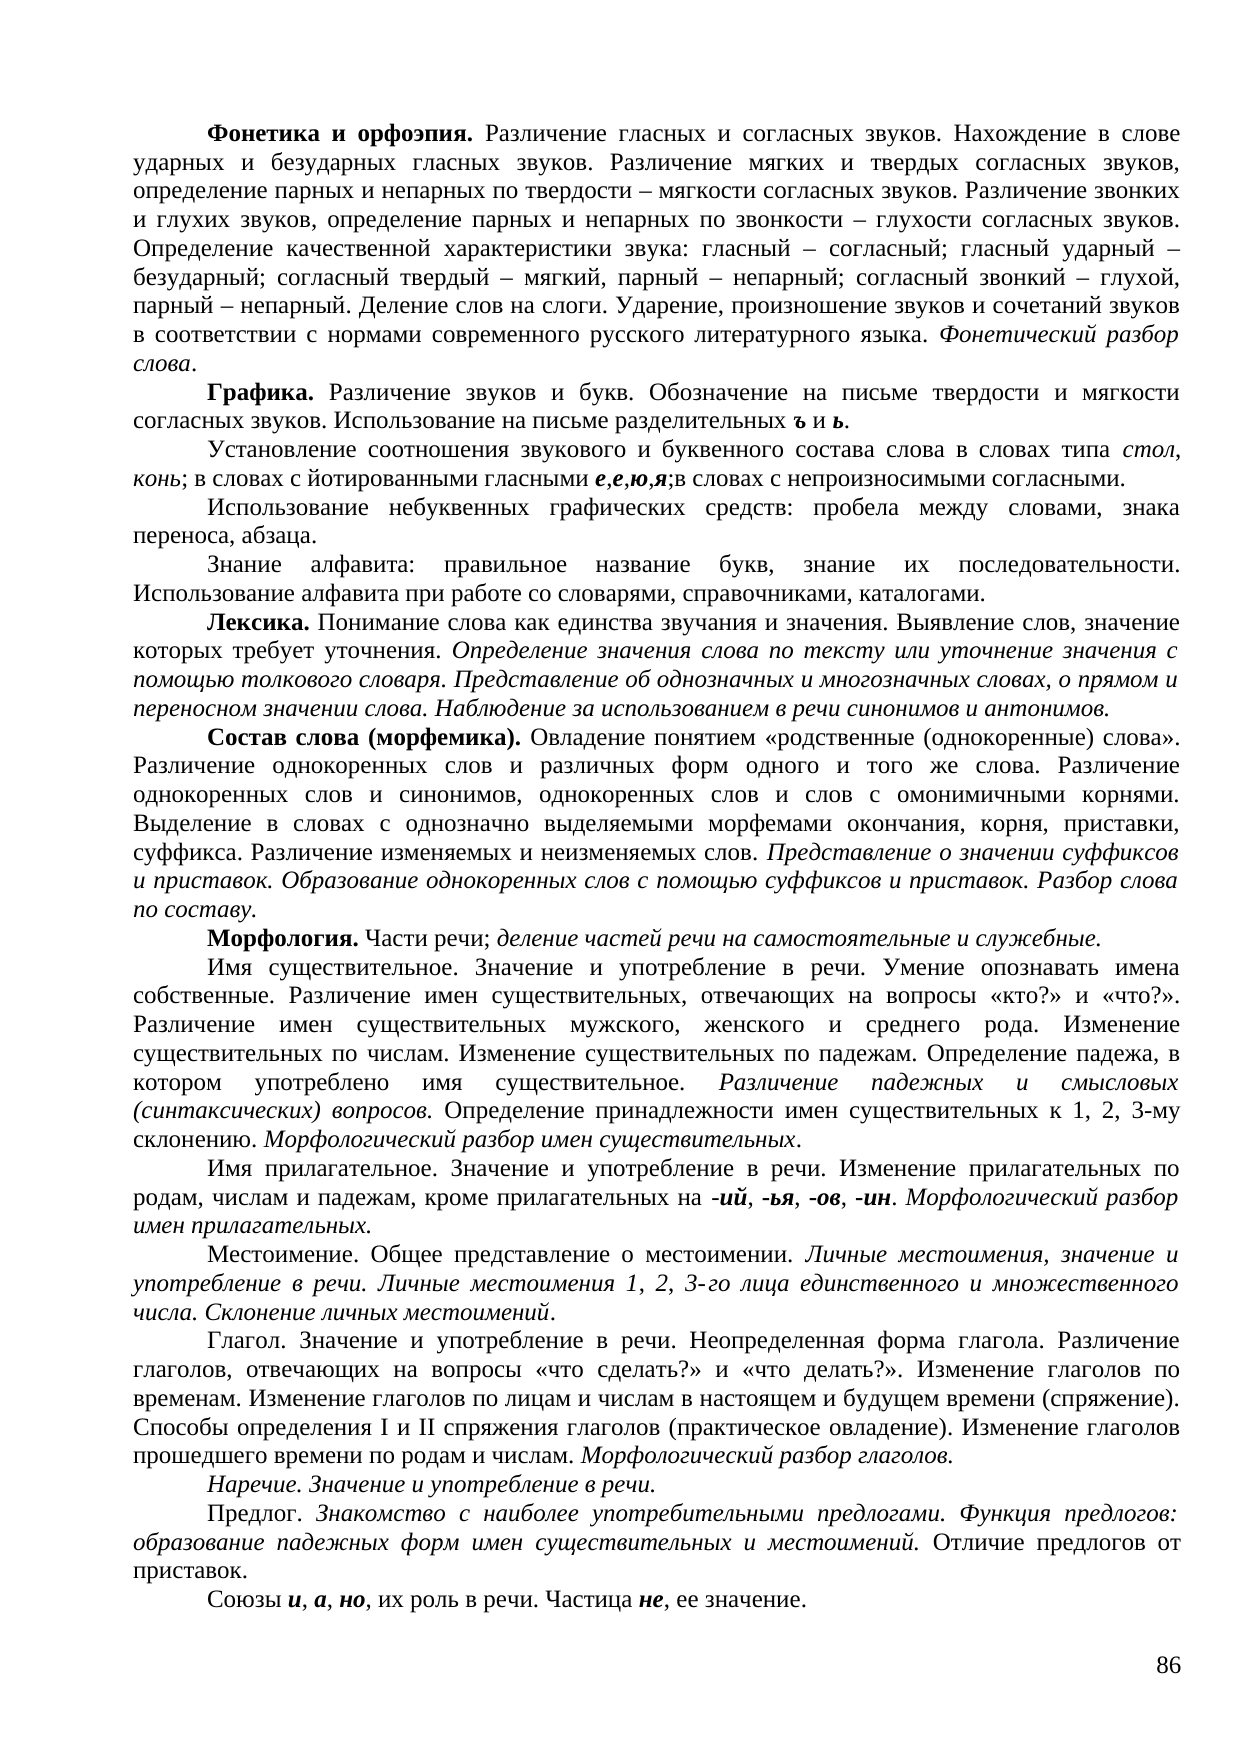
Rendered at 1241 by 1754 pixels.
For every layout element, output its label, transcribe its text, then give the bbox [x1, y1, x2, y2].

text Наречие. Значение и употребление в речи. [133, 1469, 1181, 1498]
text Союзы и, а, но, их роль в речи. Частица не, ее значение. [133, 1584, 1181, 1613]
text Состав слова (морфемика). Овладение понятием «родственные (однокоренные) слова». Различение однокоренных слов и различных форм одного и того же слова. Различение однокоренных слов и синонимов, однокоренных слов и слов с омонимичными корнями. Выделение в словах с однозначно выделяемыми морфемами окончания, корня, приставки, суффикса. Различение изменяемых и неизменяемых слов. Представление о значении суффиксов и приставок. Образование однокоренных слов с помощью суффиксов и приставок. Разбор слова по составу. [133, 722, 1181, 923]
text Использование небуквенных графических средств: пробела между словами, знака переноса, абзаца. [133, 492, 1181, 549]
text Имя прилагательное. Значение и употребление в речи. Изменение прилагательных по родам, числам и падежам, кроме прилагательных на -ий, -ья, -ов, -ин. Морфологический разбор имен прилагательных. [133, 1153, 1181, 1239]
text Знание алфавита: правильное название букв, знание их последовательности. Использование алфавита при работе со словарями, справочниками, каталогами. [133, 549, 1181, 607]
text Установление соотношения звукового и буквенного состава слова в словах типа стол, конь; в словах с йотированными гласными е,е,ю,я;в словах с непроизносимыми согласными. [133, 434, 1181, 492]
text Предлог. Знакомство с наиболее употребительными предлогами. Функция предлогов: образование падежных форм имен существительных и местоимений. Отличие предлогов от приставок. [133, 1498, 1181, 1584]
text Лексика. Понимание слова как единства звучания и значения. Выявление слов, значение которых требует уточнения. Определение значения слова по тексту или уточнение значения с помощью толкового словаря. Представление об однозначных и многозначных словах, о прямом и переносном значении слова. Наблюдение за использованием в речи синонимов и антонимов. [133, 607, 1181, 722]
text Графика. Различение звуков и букв. Обозначение на письме твердости и мягкости согласных звуков. Использование на письме разделительных ъ и ь. [133, 377, 1181, 434]
text Фонетика и орфоэпия. Различение гласных и согласных звуков. Нахождение в слове ударных и безударных гласных звуков. Различение мягких и твердых согласных звуков, определение парных и непарных по твердости – мягкости согласных звуков. Различение звонких и глухих звуков, определение парных и непарных по звонкости – глухости согласных звуков. Определение качественной характеристики звука: гласный – согласный; гласный ударный – безударный; согласный твердый – мягкий, парный – непарный; согласный звонкий – глухой, парный – непарный. Деление слов на слоги. Ударение, произношение звуков и сочетаний звуков в соответствии с нормами современного русского литературного языка. Фонетический разбор слова. [133, 118, 1181, 377]
text Имя существительное. Значение и употребление в речи. Умение опознавать имена собственные. Различение имен существительных, отвечающих на вопросы «кто?» и «что?». Различение имен существительных мужского, женского и среднего рода. Изменение существительных по числам. Изменение существительных по падежам. Определение падежа, в котором употреблено имя существительное. Различение падежных и смысловых (синтаксических) вопросов. Определение принадлежности имен существительных к 1, 2, 3-му склонению. Морфологический разбор имен существительных. [133, 952, 1181, 1153]
text Морфология. Части речи; деление частей речи на самостоятельные и служебные. [133, 923, 1181, 952]
text Глагол. Значение и употребление в речи. Неопределенная форма глагола. Различение глаголов, отвечающих на вопросы «что сделать?» и «что делать?». Изменение глаголов по временам. Изменение глаголов по лицам и числам в настоящем и будущем времени (спряжение). Способы определения I и II спряжения глаголов (практическое овладение). Изменение глаголов прошедшего времени по родам и числам. Морфологический разбор глаголов. [133, 1326, 1181, 1469]
text Местоимение. Общее представление о местоимении. Личные местоимения, значение и употребление в речи. Личные местоимения 1, 2, 3-го лица единственного и множественного числа. Склонение личных местоимений. [133, 1239, 1181, 1326]
